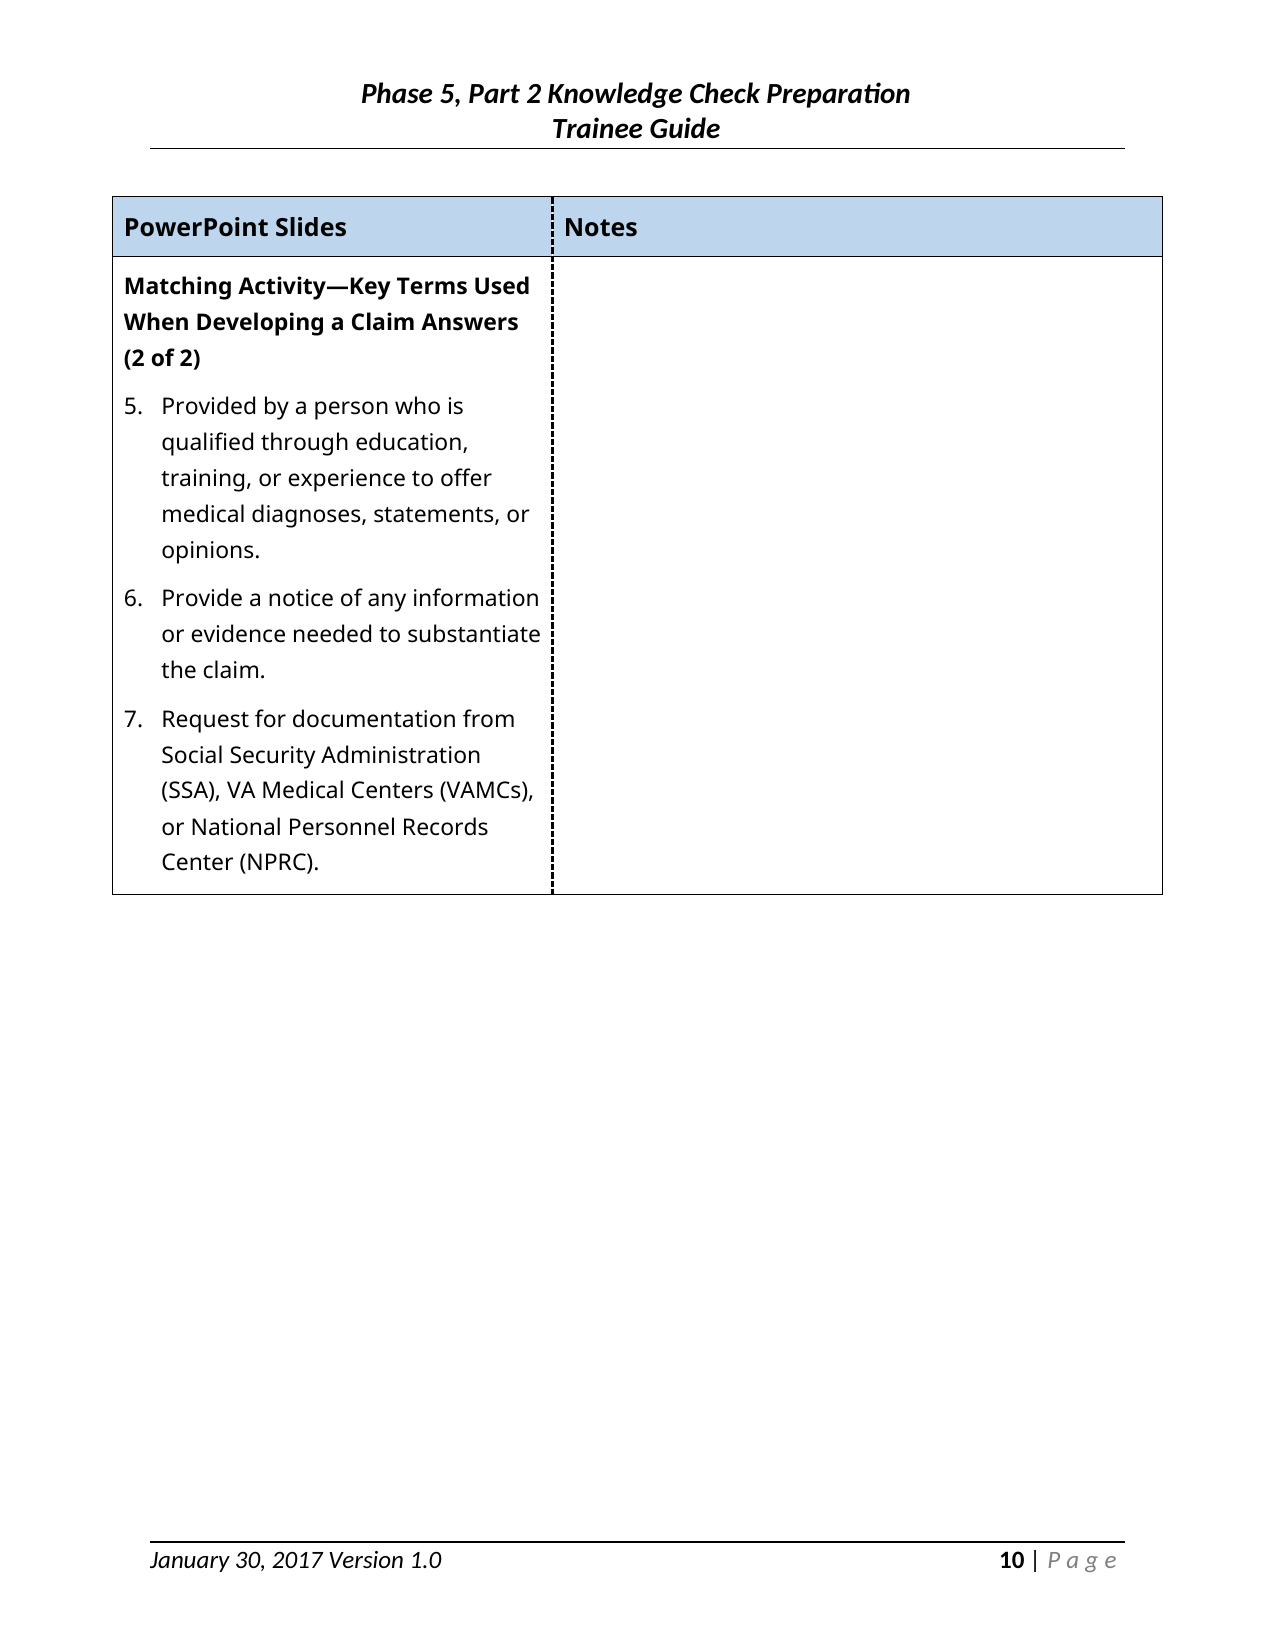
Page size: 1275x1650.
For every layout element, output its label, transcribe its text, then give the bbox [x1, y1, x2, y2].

table_header PowerPoint Slides [113, 197, 552, 256]
table_cell [553, 257, 1162, 894]
table_header Notes [553, 197, 1162, 256]
table_cell Matching Activity—Key Terms Used When Developing a Claim Answers (2 of 2) Provided by a person who is qualified through education, training, or experience to offer medical diagnoses, statements, or opinions. Provide a notice of any information or evidence needed to substantiate the claim. Request for documentation from Social Security Administration (SSA), VA Medical Centers (VAMCs), or National Personnel Records Center (NPRC). [113, 257, 552, 894]
